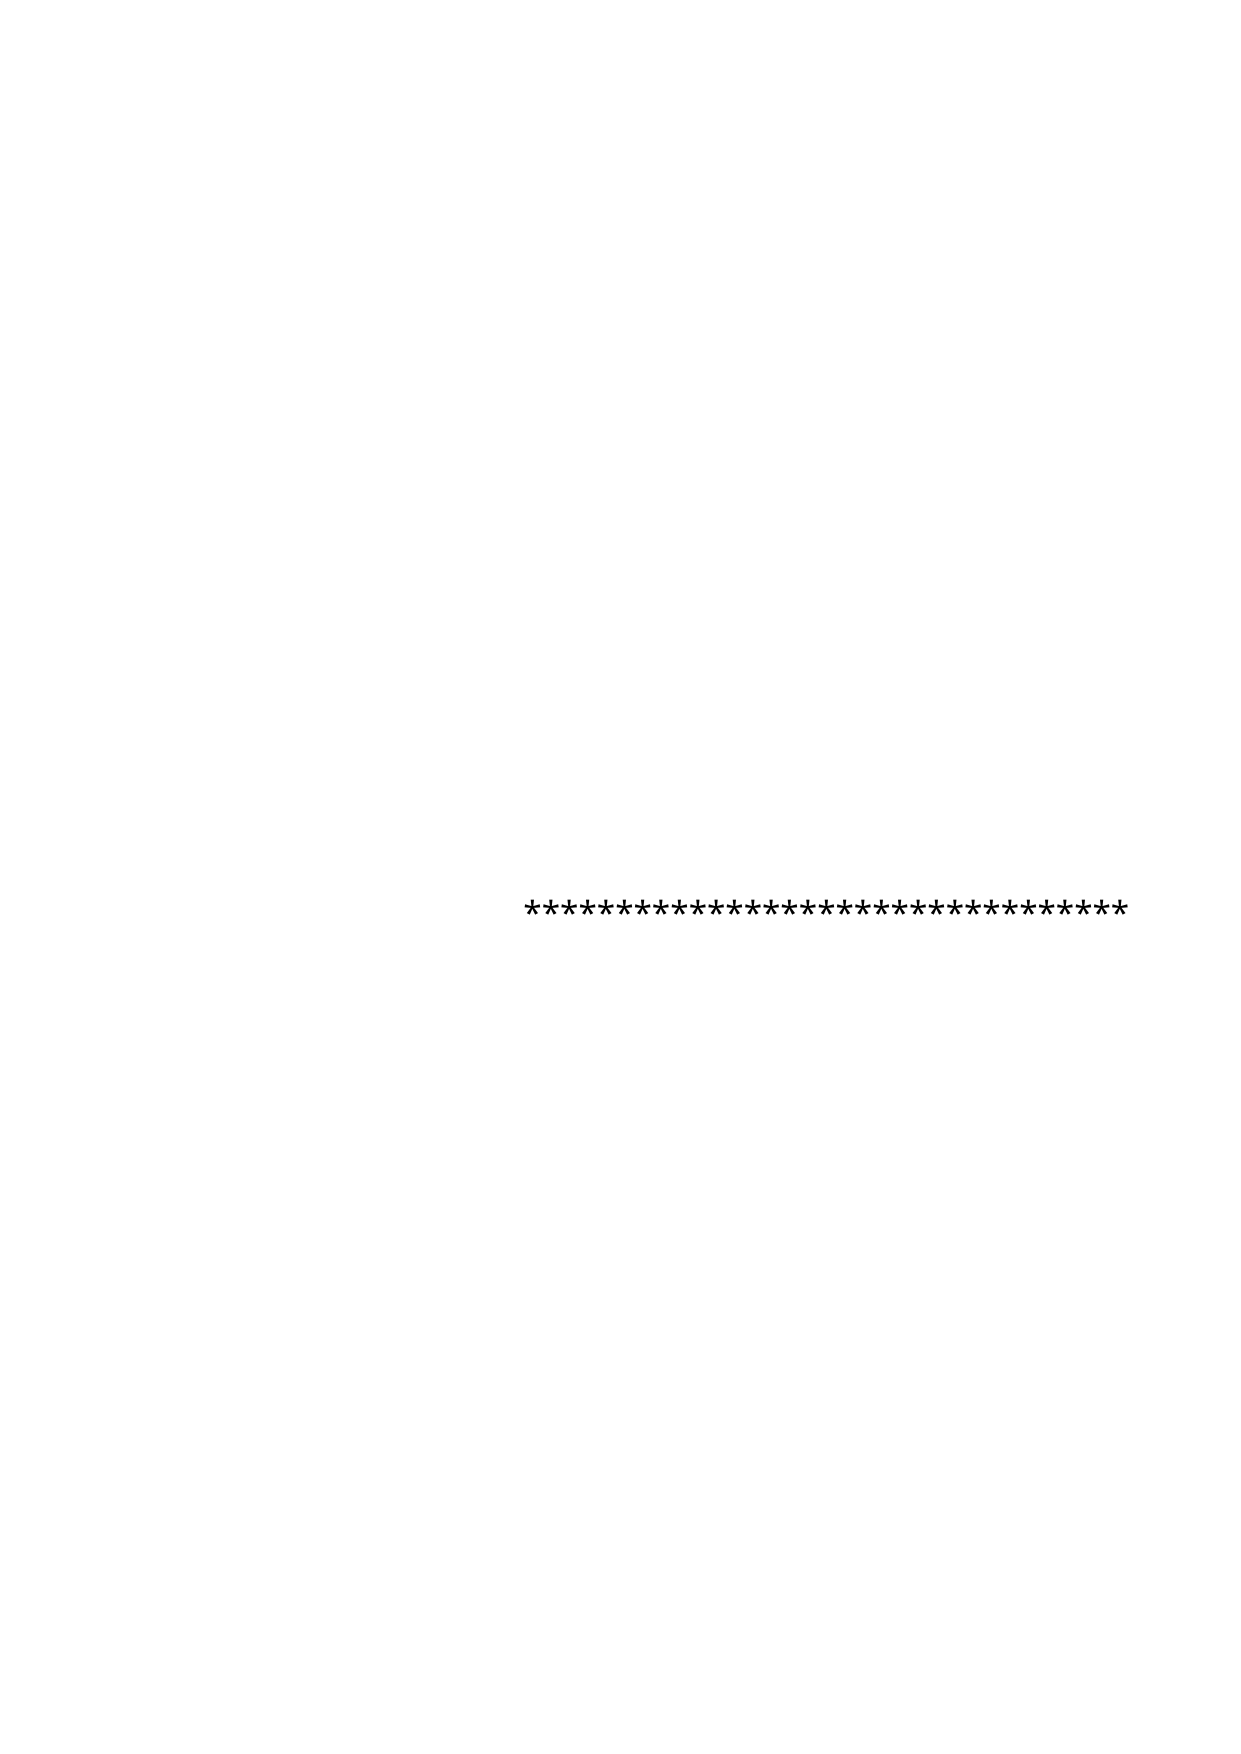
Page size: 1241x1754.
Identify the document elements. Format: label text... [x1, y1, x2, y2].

text ********************************* [177, 890, 1216, 936]
